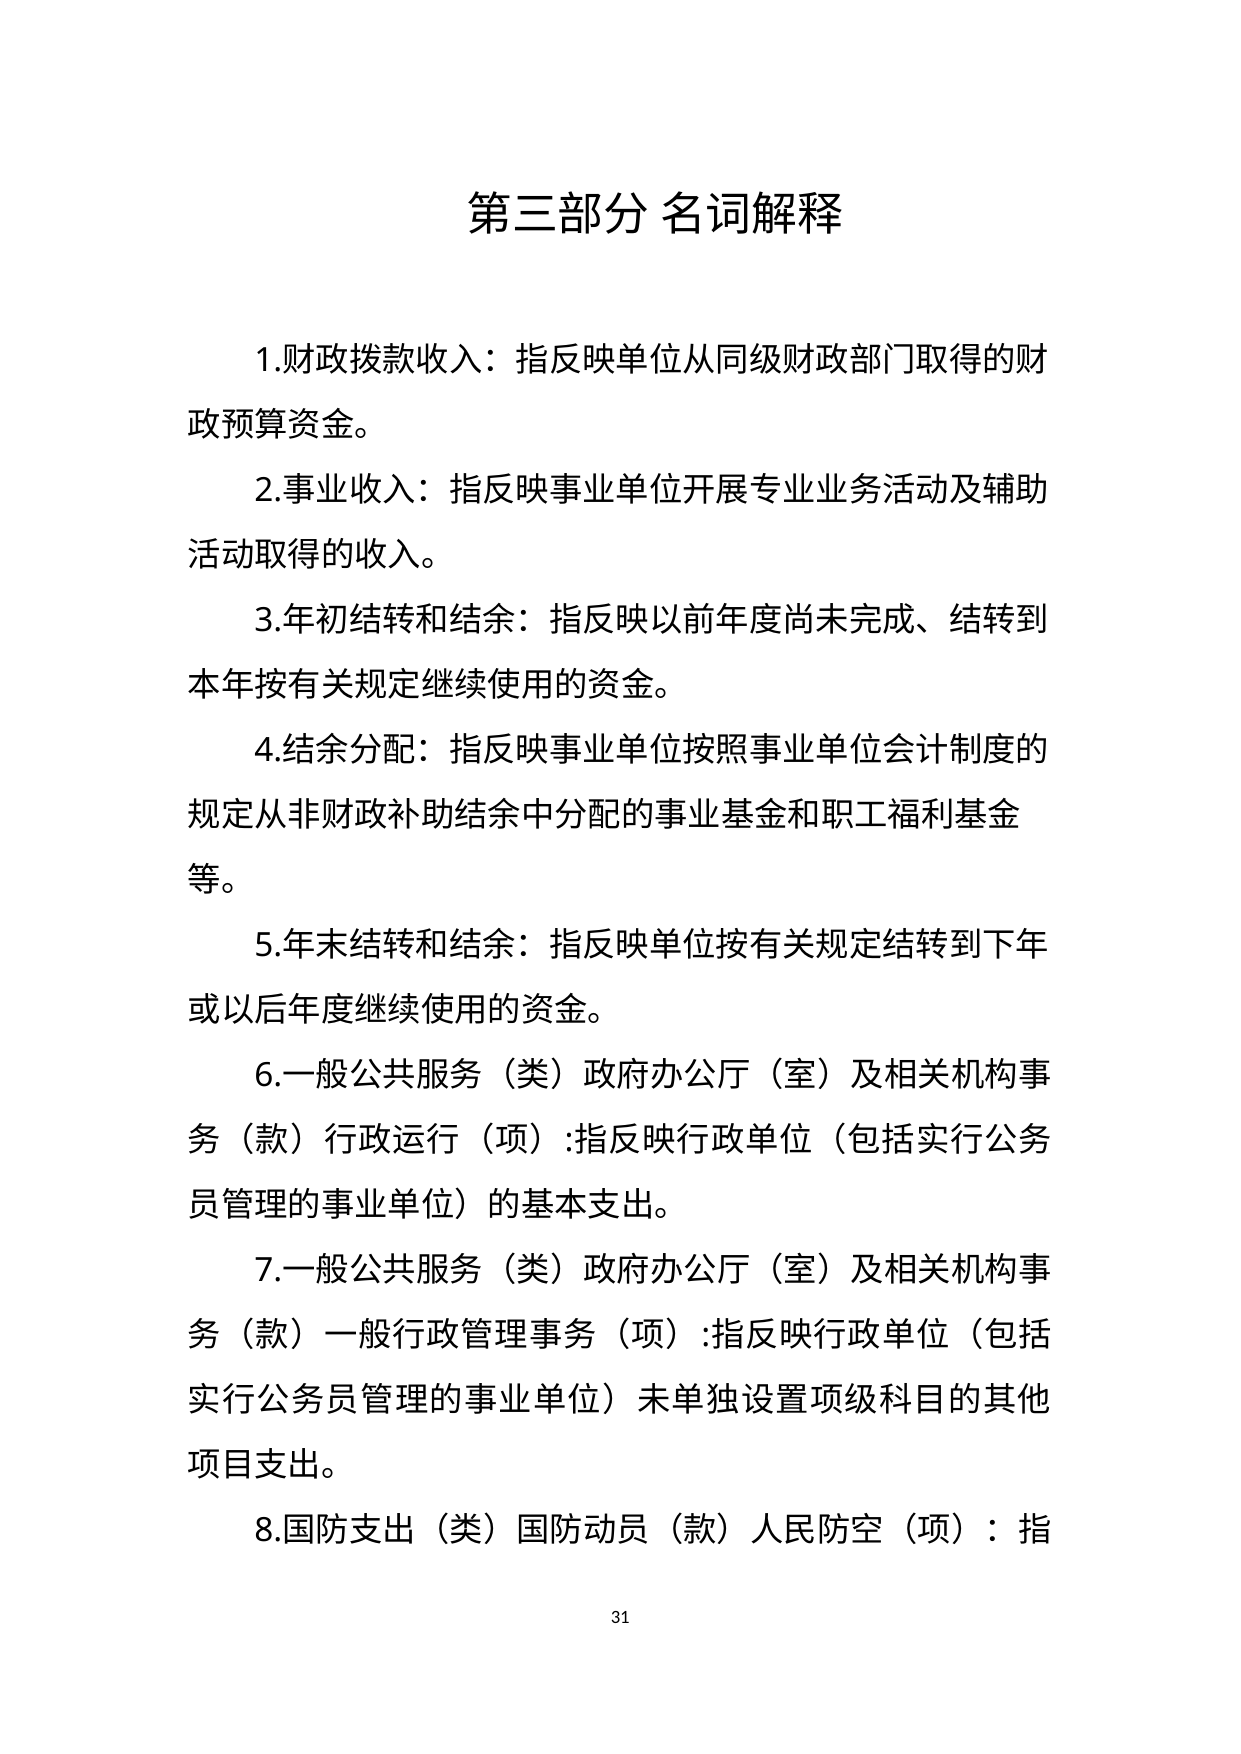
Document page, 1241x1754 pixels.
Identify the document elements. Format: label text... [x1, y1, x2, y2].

text 1.财政拨款收入：指反映单位从同级财政部门取得的财政预算资金。 [187, 324, 1053, 454]
text 4.结余分配：指反映事业单位按照事业单位会计制度的规定从非财政补助结余中分配的事业基金和职工福利基金等。 [187, 714, 1053, 909]
text 7.一般公共服务（类）政府办公厅（室）及相关机构事务（款）一般行政管理事务（项）:指反映行政单位（包括实行公务员管理的事业单位）未单独设置项级科目的其他项目支出。 [187, 1234, 1053, 1494]
text 3.年初结转和结余：指反映以前年度尚未完成、结转到本年按有关规定继续使用的资金。 [187, 584, 1053, 714]
text 5.年末结转和结余：指反映单位按有关规定结转到下年或以后年度继续使用的资金。 [187, 909, 1053, 1039]
text 6.一般公共服务（类）政府办公厅（室）及相关机构事务（款）行政运行（项）:指反映行政单位（包括实行公务员管理的事业单位）的基本支出。 [187, 1039, 1053, 1234]
text 2.事业收入：指反映事业单位开展专业业务活动及辅助活动取得的收入。 [187, 454, 1053, 584]
list 名词解释 [187, 162, 1053, 259]
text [187, 1494, 1053, 1559]
